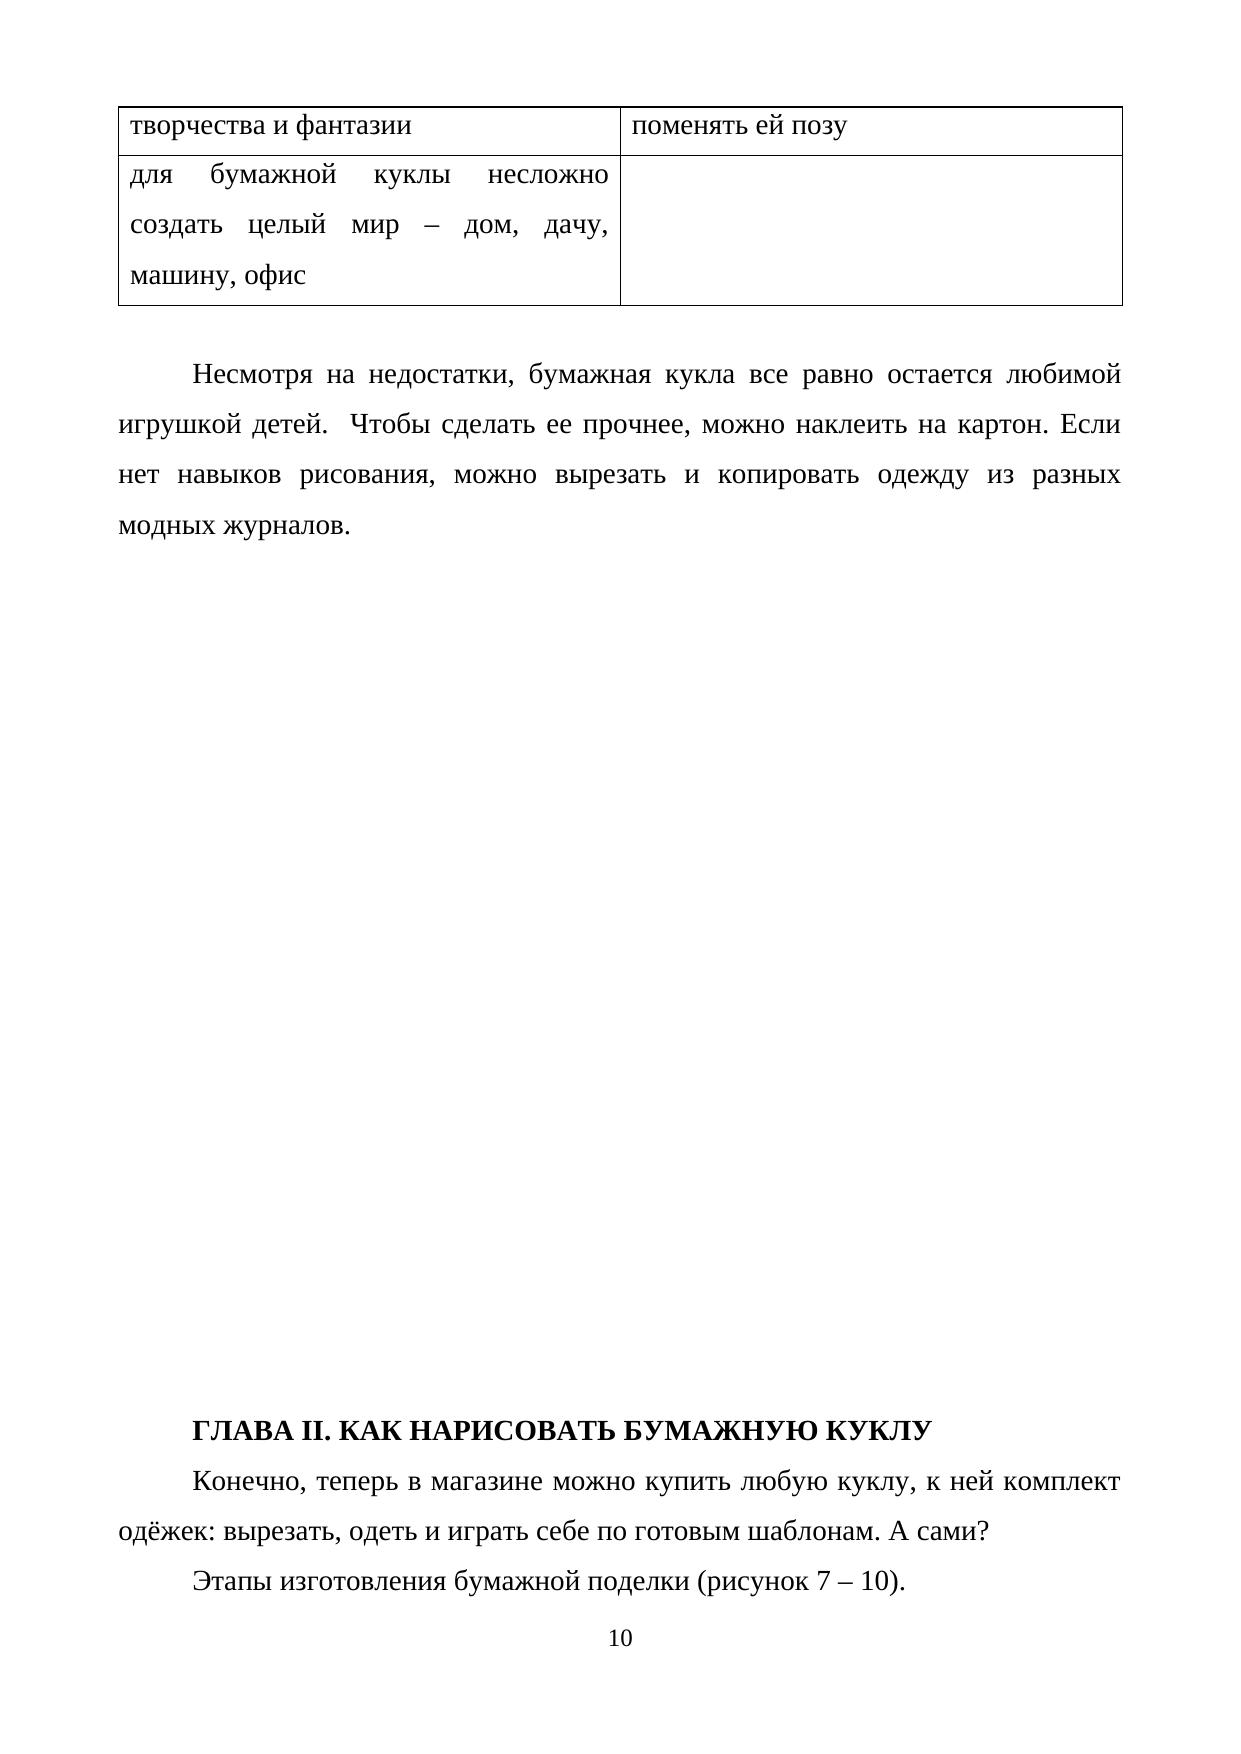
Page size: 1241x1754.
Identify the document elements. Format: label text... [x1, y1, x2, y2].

table_cell [621, 156, 1122, 305]
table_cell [119, 108, 620, 155]
text ГЛАВА II. КАК НАРИСОВАТЬ БУМАЖНУЮ КУКЛУ [118, 1413, 1122, 1446]
text Этапы изготовления бумажной поделки (рисунок 7 – 10). [118, 1563, 1122, 1597]
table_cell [621, 108, 1122, 155]
text Несмотря на недостатки, бумажная кукла все равно остается любимой игрушкой детей. Чтобы сделать ее прочнее, можно наклеить на картон. Если нет навыков рисования, можно вырезать и копировать одежду из разных модных журналов. [118, 356, 1122, 541]
table_cell для бумажной куклы несложно создать целый мир – дом, дачу, машину, офис [119, 156, 620, 305]
text Конечно, теперь в магазине можно купить любую куклу, к ней комплект одёжек: вырезать, одеть и играть себе по готовым шаблонам. А сами? [118, 1463, 1122, 1547]
